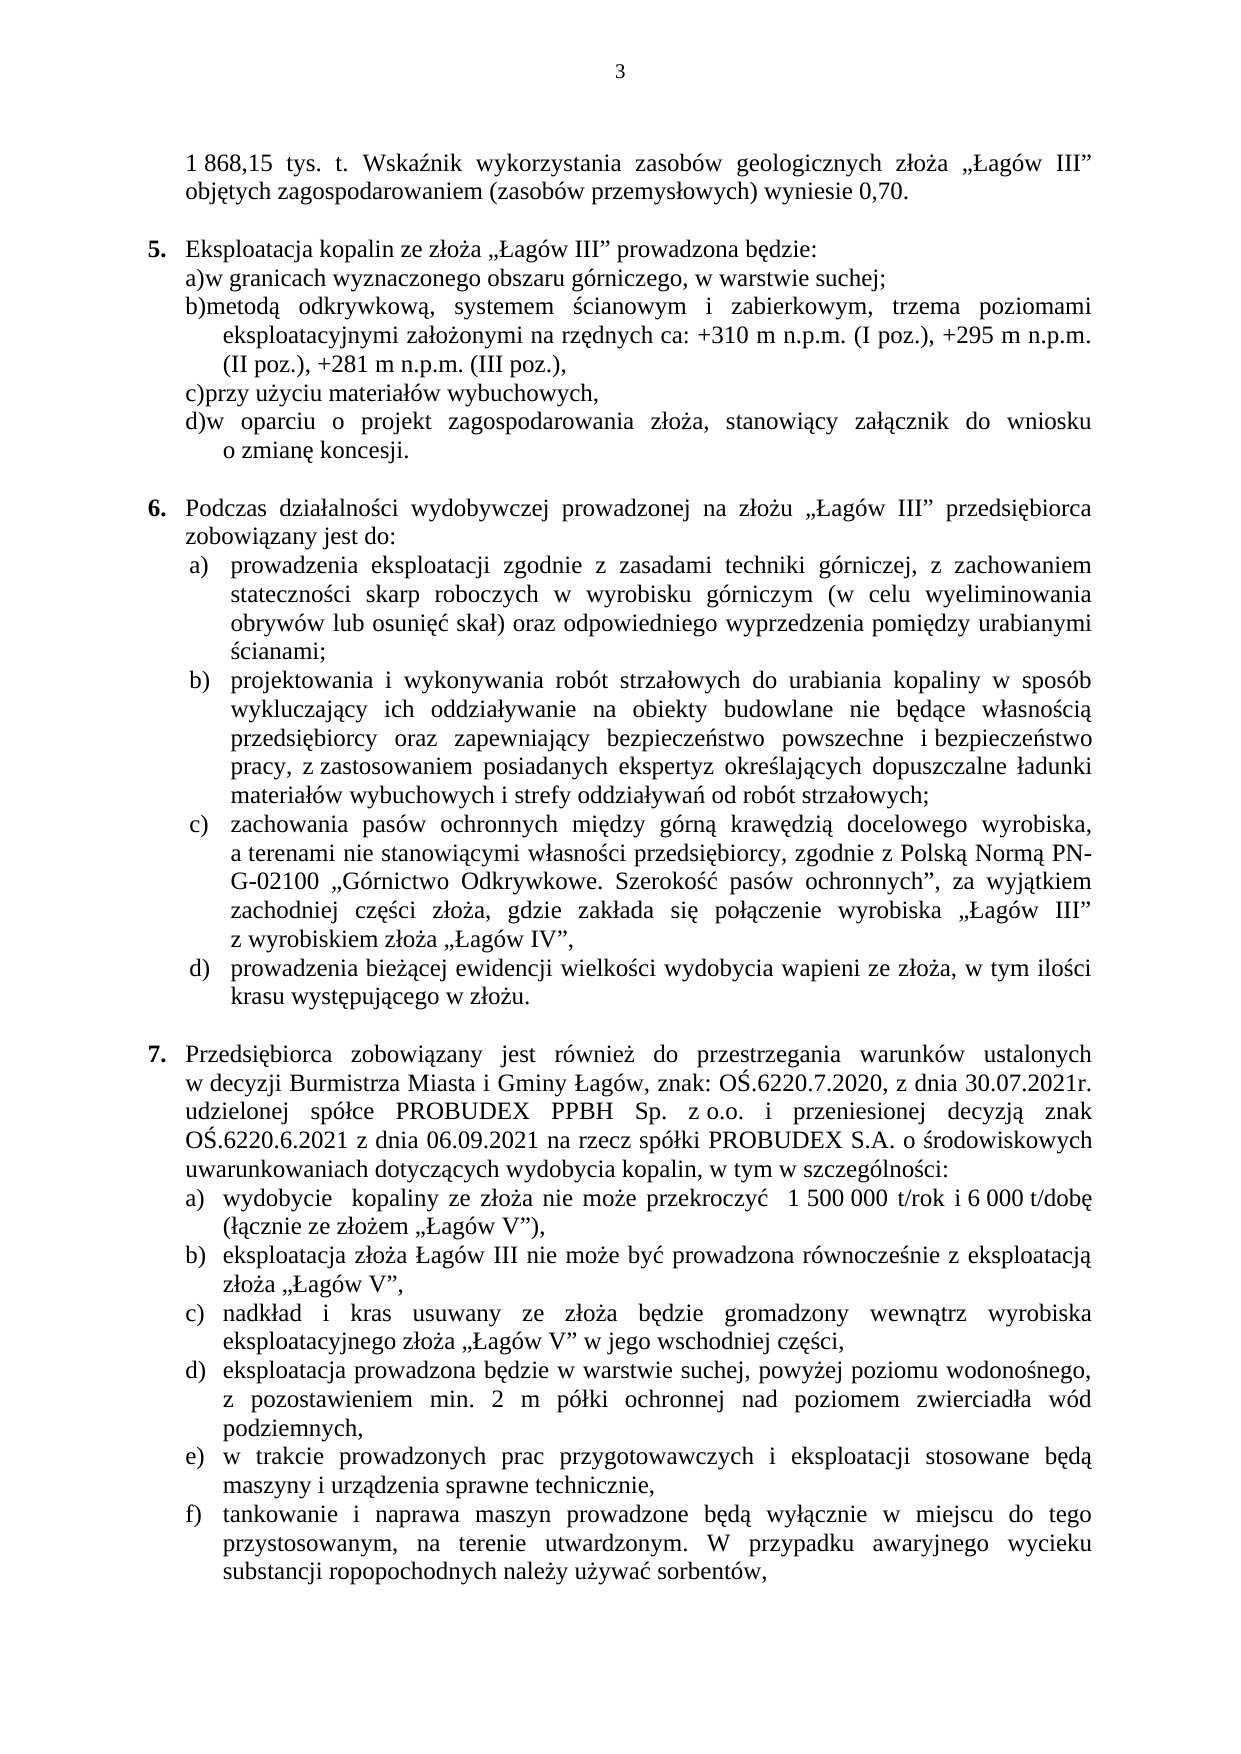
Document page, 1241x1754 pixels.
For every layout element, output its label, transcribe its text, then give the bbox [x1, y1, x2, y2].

list metodą odkrywkową, systemem ścianowym i zabierkowym, trzema poziomami eksploatacyjnymi założonymi na rzędnych ca: +310 m n.p.m. (I poz.), +295 m n.p.m. (II poz.), +281 m n.p.m. (III poz.), [185, 291, 1092, 378]
list w granicach wyznaczonego obszaru górniczego, w warstwie suchej; [185, 263, 1092, 291]
list eksploatacja prowadzona będzie w warstwie suchej, powyżej poziomu wodonośnego, z pozostawieniem min. 2 m półki ochronnej nad poziomem zwierciadła wód podziemnych, [185, 1355, 1092, 1441]
list Podczas działalności wydobywczej prowadzonej na złożu „Łagów III” przedsiębiorca zobowiązany jest do: [148, 493, 1092, 550]
list tankowanie i naprawa maszyn prowadzone będą wyłącznie w miejscu do tego przystosowanym, na terenie utwardzonym. W przypadku awaryjnego wycieku substancji ropopochodnych należy używać sorbentów, [185, 1499, 1092, 1585]
list w trakcie prowadzonych prac przygotowawczych i eksploatacji stosowane będą maszyny i urządzenia sprawne technicznie, [185, 1441, 1092, 1499]
list prowadzenia eksploatacji zgodnie z zasadami techniki górniczej, z zachowaniem stateczności skarp roboczych w wyrobisku górniczym (w celu wyeliminowania obrywów lub osunięć skał) oraz odpowiedniego wyprzedzenia pomiędzy urabianymi ścianami; [189, 550, 1092, 665]
list zachowania pasów ochronnych między górną krawędzią docelowego wyrobiska, a terenami nie stanowiącymi własności przedsiębiorcy, zgodnie z Polską Normą PN-G-02100 „Górnictwo Odkrywkowe. Szerokość pasów ochronnych”, za wyjątkiem zachodniej części złoża, gdzie zakłada się połączenie wyrobiska „Łagów III” z wyrobiskiem złoża „Łagów IV”, [189, 809, 1092, 953]
list projektowania i wykonywania robót strzałowych do urabiania kopaliny w sposób wykluczający ich oddziaływanie na obiekty budowlane nie będące własnością przedsiębiorcy oraz zapewniający bezpieczeństwo powszechne i bezpieczeństwo pracy, z zastosowaniem posiadanych ekspertyz określających dopuszczalne ładunki materiałów wybuchowych i strefy oddziaływań od robót strzałowych; [189, 665, 1092, 809]
list eksploatacja złoża Łagów III nie może być prowadzona równocześnie z eksploatacją złoża „Łagów V”, [185, 1240, 1092, 1298]
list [148, 148, 1092, 205]
list Przedsiębiorca zobowiązany jest również do przestrzegania warunków ustalonych w decyzji Burmistrza Miasta i Gminy Łagów, znak: OŚ.6220.7.2020, z dnia 30.07.2021r. udzielonej spółce PROBUDEX PPBH Sp. z o.o. i przeniesionej decyzją znak OŚ.6220.6.2021 z dnia 06.09.2021 na rzecz spółki PROBUDEX S.A. o środowiskowych uwarunkowaniach dotyczących wydobycia kopalin, w tym w szczególności: [148, 1039, 1092, 1183]
list w oparciu o projekt zagospodarowania złoża, stanowiący załącznik do wniosku o zmianę koncesji. [185, 406, 1092, 464]
list wydobycie kopaliny ze złoża nie może przekroczyć 1 500 000 t/rok i 6 000 t/dobę (łącznie ze złożem „Łagów V”), [185, 1183, 1092, 1240]
list przy użyciu materiałów wybuchowych, [185, 378, 1092, 406]
list prowadzenia bieżącej ewidencji wielkości wydobycia wapieni ze złoża, w tym ilości krasu występującego w złożu. [189, 953, 1092, 1010]
list nadkład i kras usuwany ze złoża będzie gromadzony wewnątrz wyrobiska eksploatacyjnego złoża „Łagów V” w jego wschodniej części, [185, 1298, 1092, 1355]
list Eksploatacja kopalin ze złoża „Łagów III” prowadzona będzie: [148, 234, 1092, 263]
